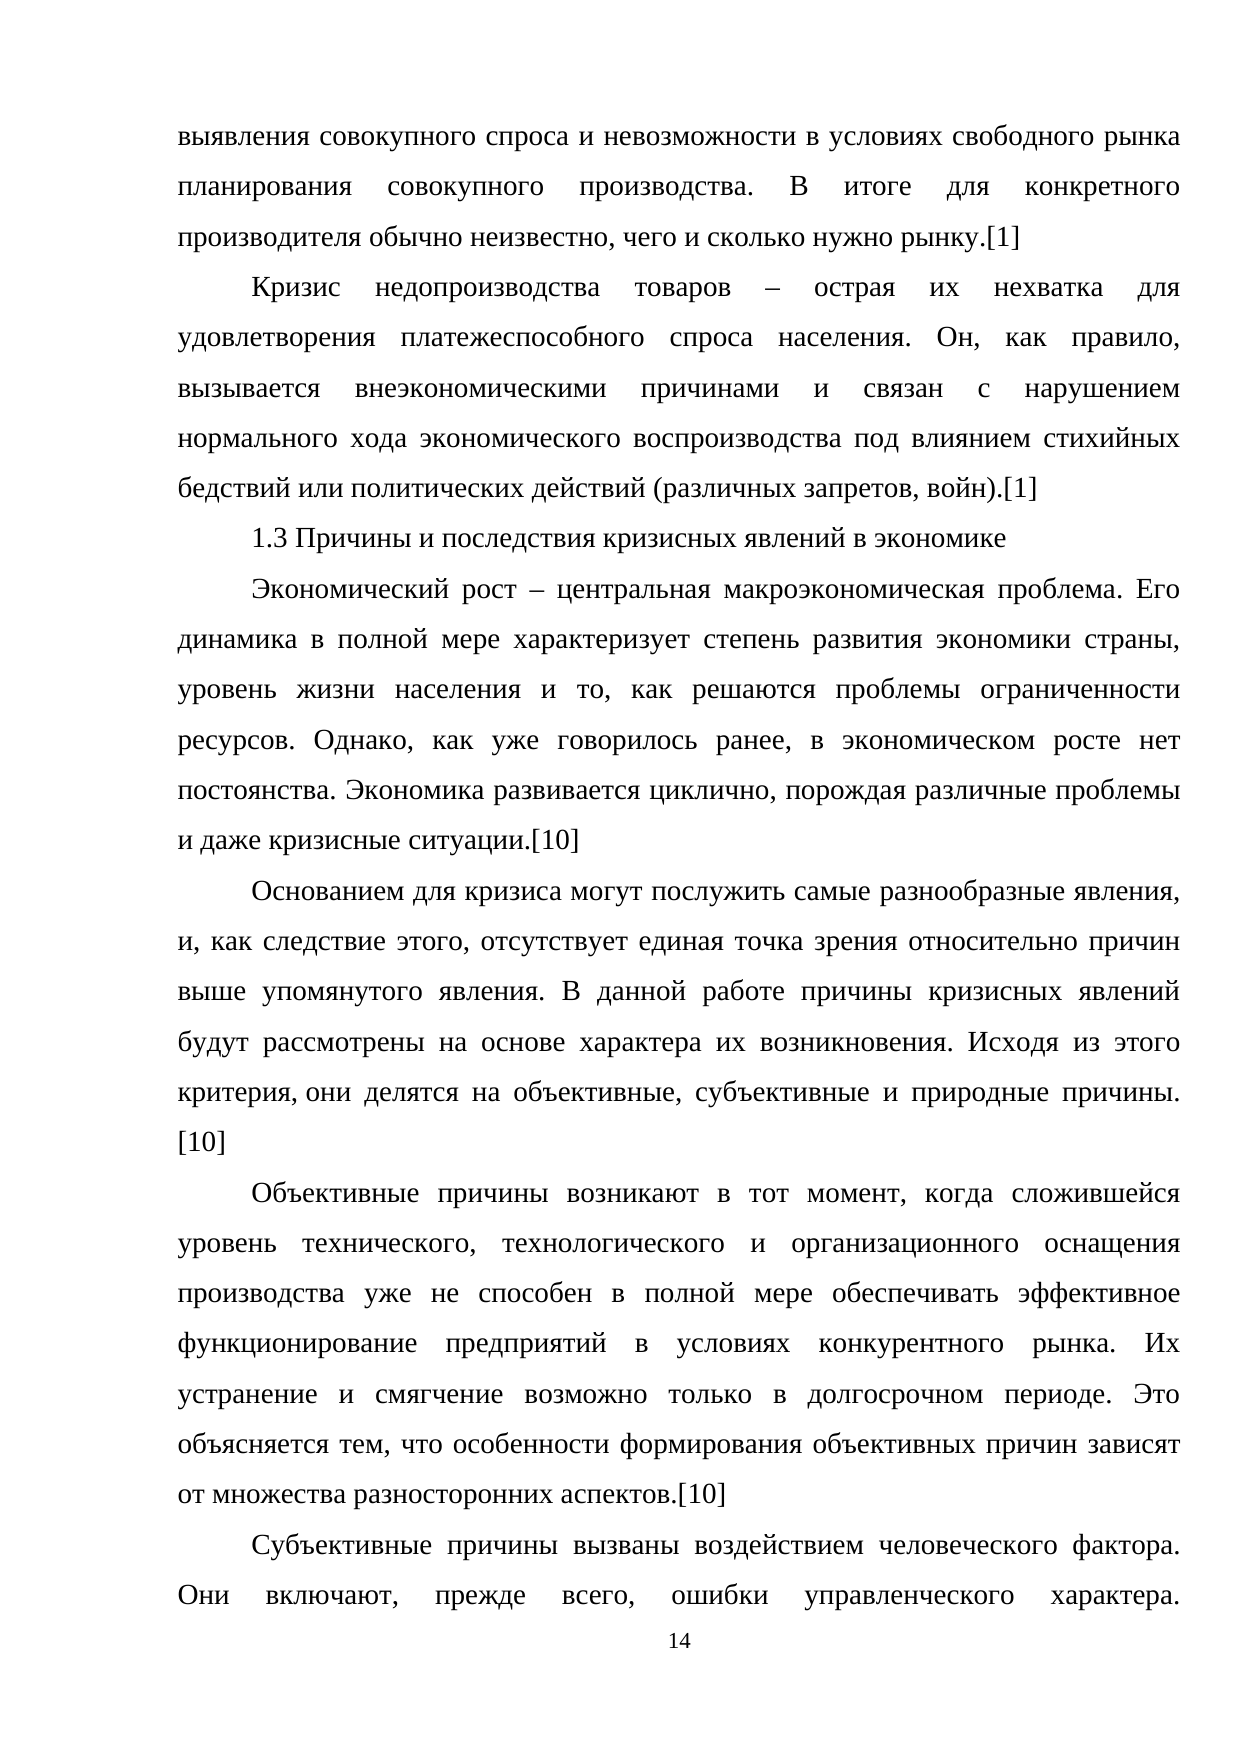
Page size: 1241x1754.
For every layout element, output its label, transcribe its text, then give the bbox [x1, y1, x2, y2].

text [177, 1527, 1181, 1611]
text Объективные причины возникают в тот момент, когда сложившейся уровень технического, технологического и организационного оснащения производства уже не способен в полной мере обеспечивать эффективное функционирование предприятий в условиях конкурентного рынка. Их устранение и смягчение возможно только в долгосрочном периоде. Это объясняется тем, что особенности формирования объективных причин зависят от множества разносторонних аспектов.[10] [177, 1175, 1181, 1510]
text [177, 118, 1181, 252]
text Кризис недопроизводства товаров – острая их нехватка для удовлетворения платежеспособного спроса населения. Он, как правило, вызывается внеэкономическими причинами и связан с нарушением нормального хода экономического воспроизводства под влиянием стихийных бедствий или политических действий (различных запретов, войн).[1] [177, 269, 1181, 504]
text 1.3 Причины и последствия кризисных явлений в экономике [177, 521, 1181, 554]
text Основанием для кризиса могут послужить самые разнообразные явления, и, как следствие этого, отсутствует единая точка зрения относительно причин выше упомянутого явления. В данной работе причины кризисных явлений будут рассмотрены на основе характера их возникновения. Исходя из этого критерия, они делятся на объективные, субъективные и природные причины.[10] [177, 873, 1181, 1158]
text Экономический рост – центральная макроэкономическая проблема. Его динамика в полной мере характеризует степень развития экономики страны, уровень жизни населения и то, как решаются проблемы ограниченности ресурсов. Однако, как уже говорилось ранее, в экономическом росте нет постоянства. Экономика развивается циклично, порождая различные проблемы и даже кризисные ситуации.[10] [177, 571, 1181, 856]
